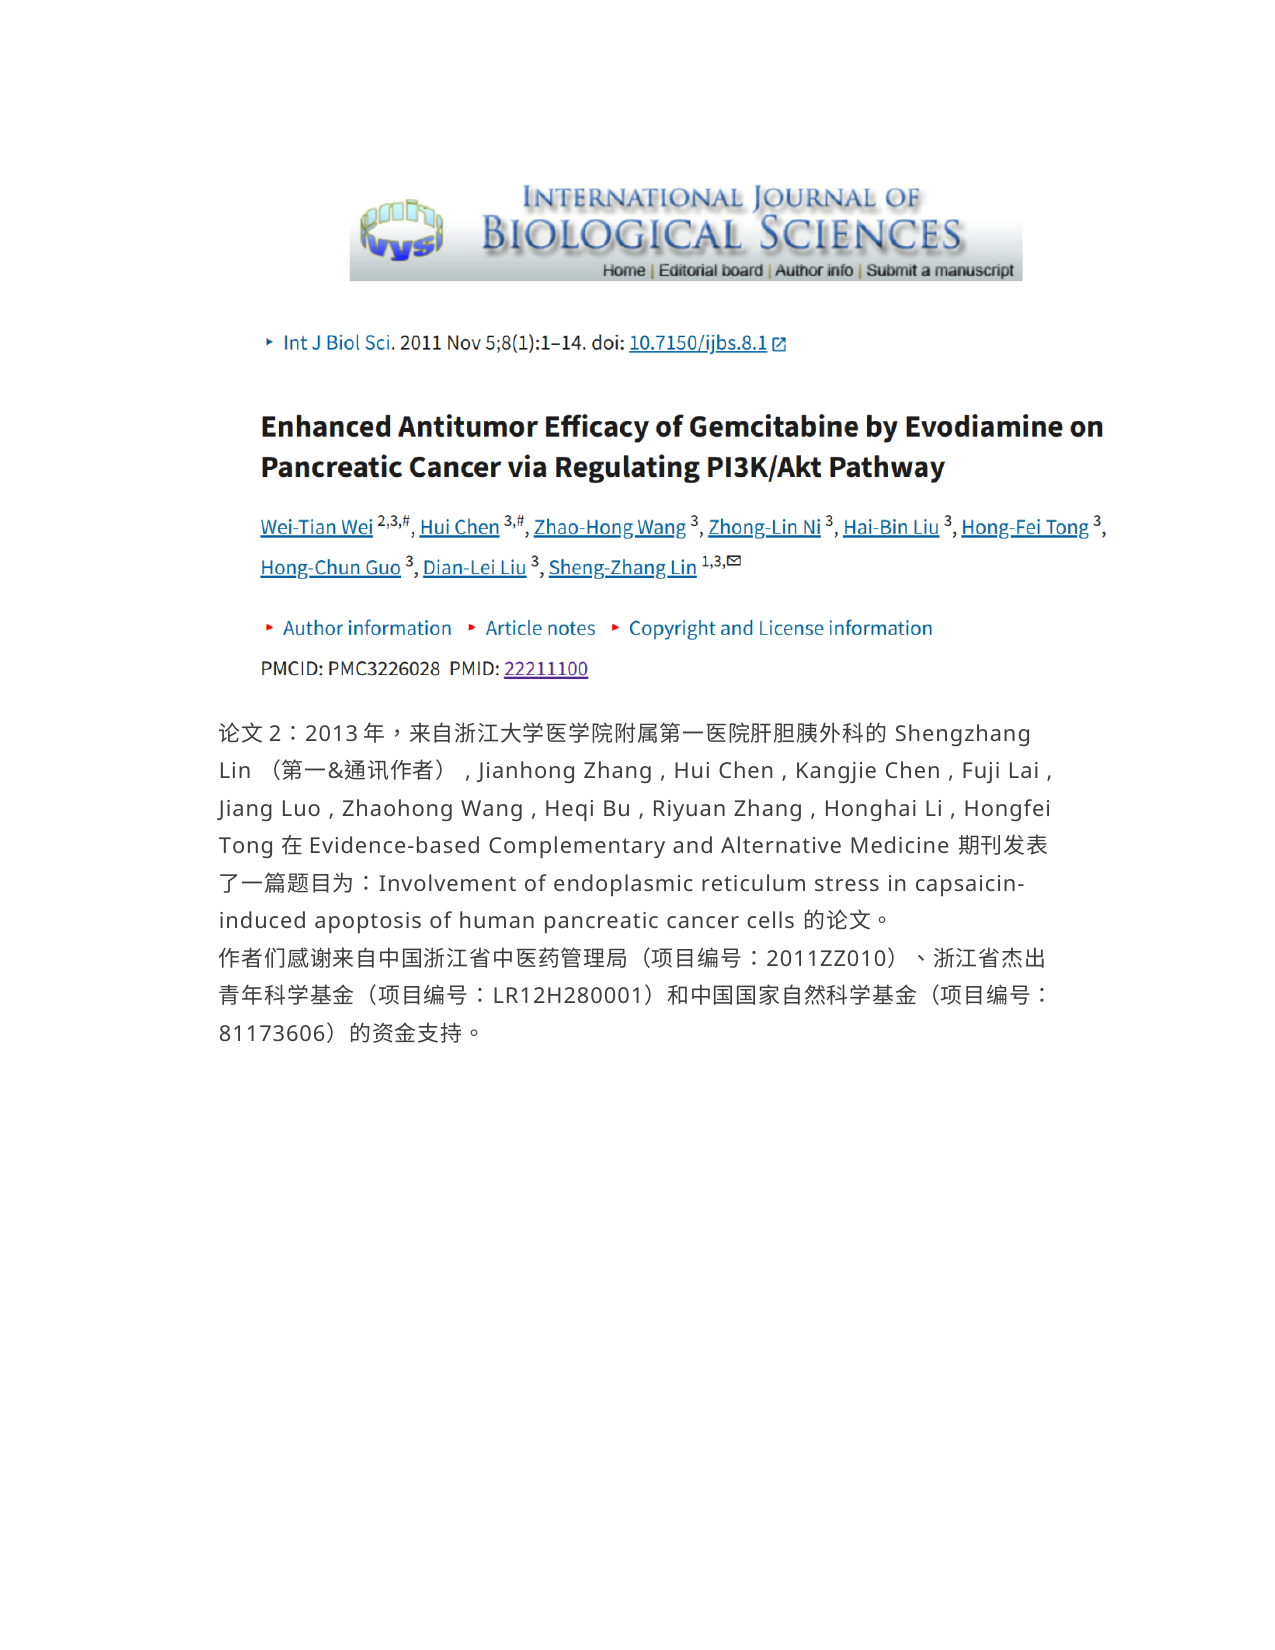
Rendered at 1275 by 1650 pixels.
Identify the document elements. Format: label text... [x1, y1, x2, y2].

picture [237, 150, 1138, 710]
text 论文2：2013年，来自浙江大学医学院附属第一医院肝胆胰外科的 Shengzhang Lin （第一&通讯作者） , Jianhong Zhang , Hui Chen , Kangjie Chen , Fuji Lai , Jiang Luo , Zhaohong Wang , Heqi Bu , Riyuan Zhang , Honghai Li , Hongfei Tong 在Evidence-based Complementary and Alternative Medicine 期刊发表了一篇题目为：Involvement of endoplasmic reticulum stress in capsaicin-induced apoptosis of human pancreatic cancer cells 的论文。 [219, 710, 1056, 935]
text 作者们感谢来自中国浙江省中医药管理局（项目编号：2011ZZ010）、浙江省杰出青年科学基金（项目编号：LR12H280001）和中国国家自然科学基金（项目编号：81173606）的资金支持。 [219, 935, 1056, 1047]
